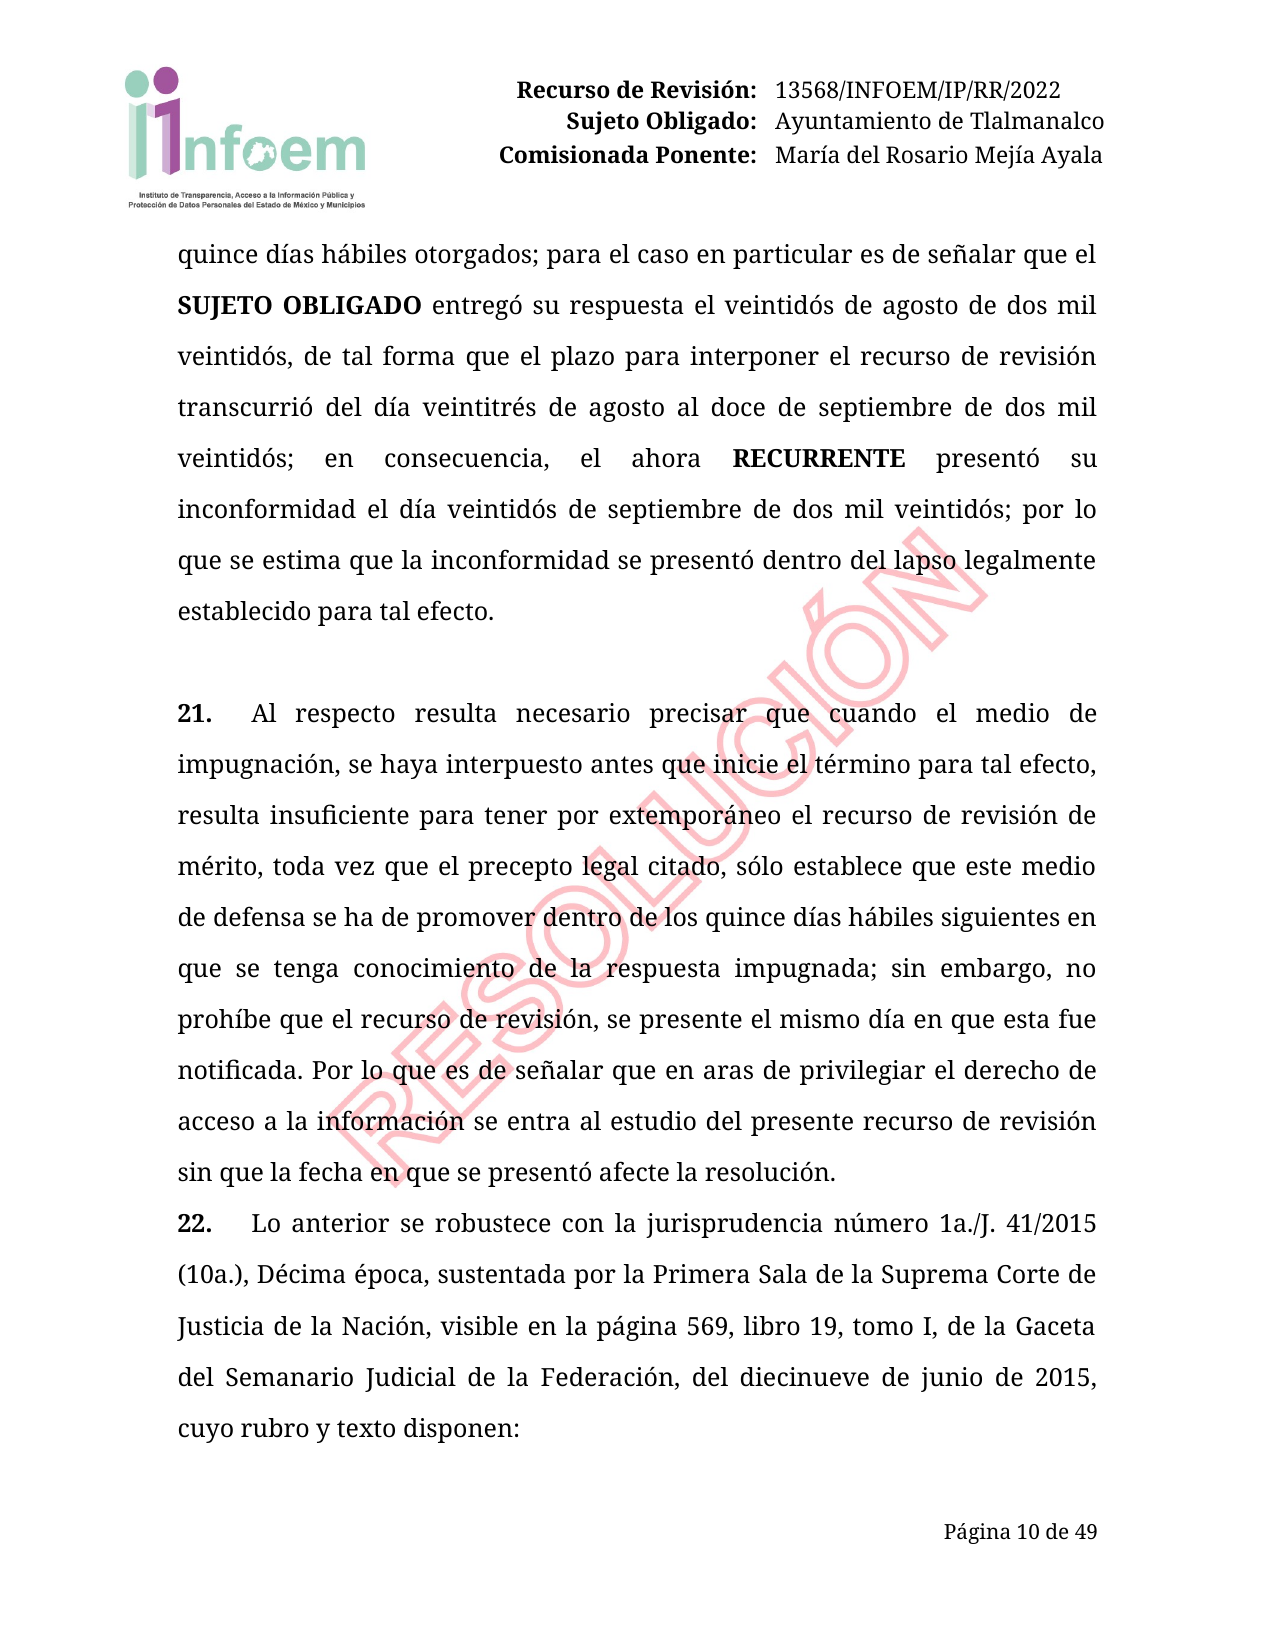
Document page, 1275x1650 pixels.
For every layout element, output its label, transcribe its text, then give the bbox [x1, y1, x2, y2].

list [177, 236, 1098, 628]
list Lo anterior se robustece con la jurisprudencia número 1a./J. 41/2015 (10a.), Décima época, sustentada por la Primera Sala de la Suprema Corte de Justicia de la Nación, visible en la página 569, libro 19, tomo I, de la Gaceta del Semanario Judicial de la Federación, del diecinueve de junio de 2015, cuyo rubro y texto disponen: [177, 1206, 1098, 1444]
list Al respecto resulta necesario precisar que cuando el medio de impugnación, se haya interpuesto antes que inicie el término para tal efecto, resulta insuficiente para tener por extemporáneo el recurso de revisión de mérito, toda vez que el precepto legal citado, sólo establece que este medio de defensa se ha de promover dentro de los quince días hábiles siguientes en que se tenga conocimiento de la respuesta impugnada; sin embargo, no prohíbe que el recurso de revisión, se presente el mismo día en que esta fue notificada. Por lo que es de señalar que en aras de privilegiar el derecho de acceso a la información se entra al estudio del presente recurso de revisión sin que la fecha en que se presentó afecte la resolución. [177, 696, 1098, 1189]
picture [5, 6, 1275, 1650]
